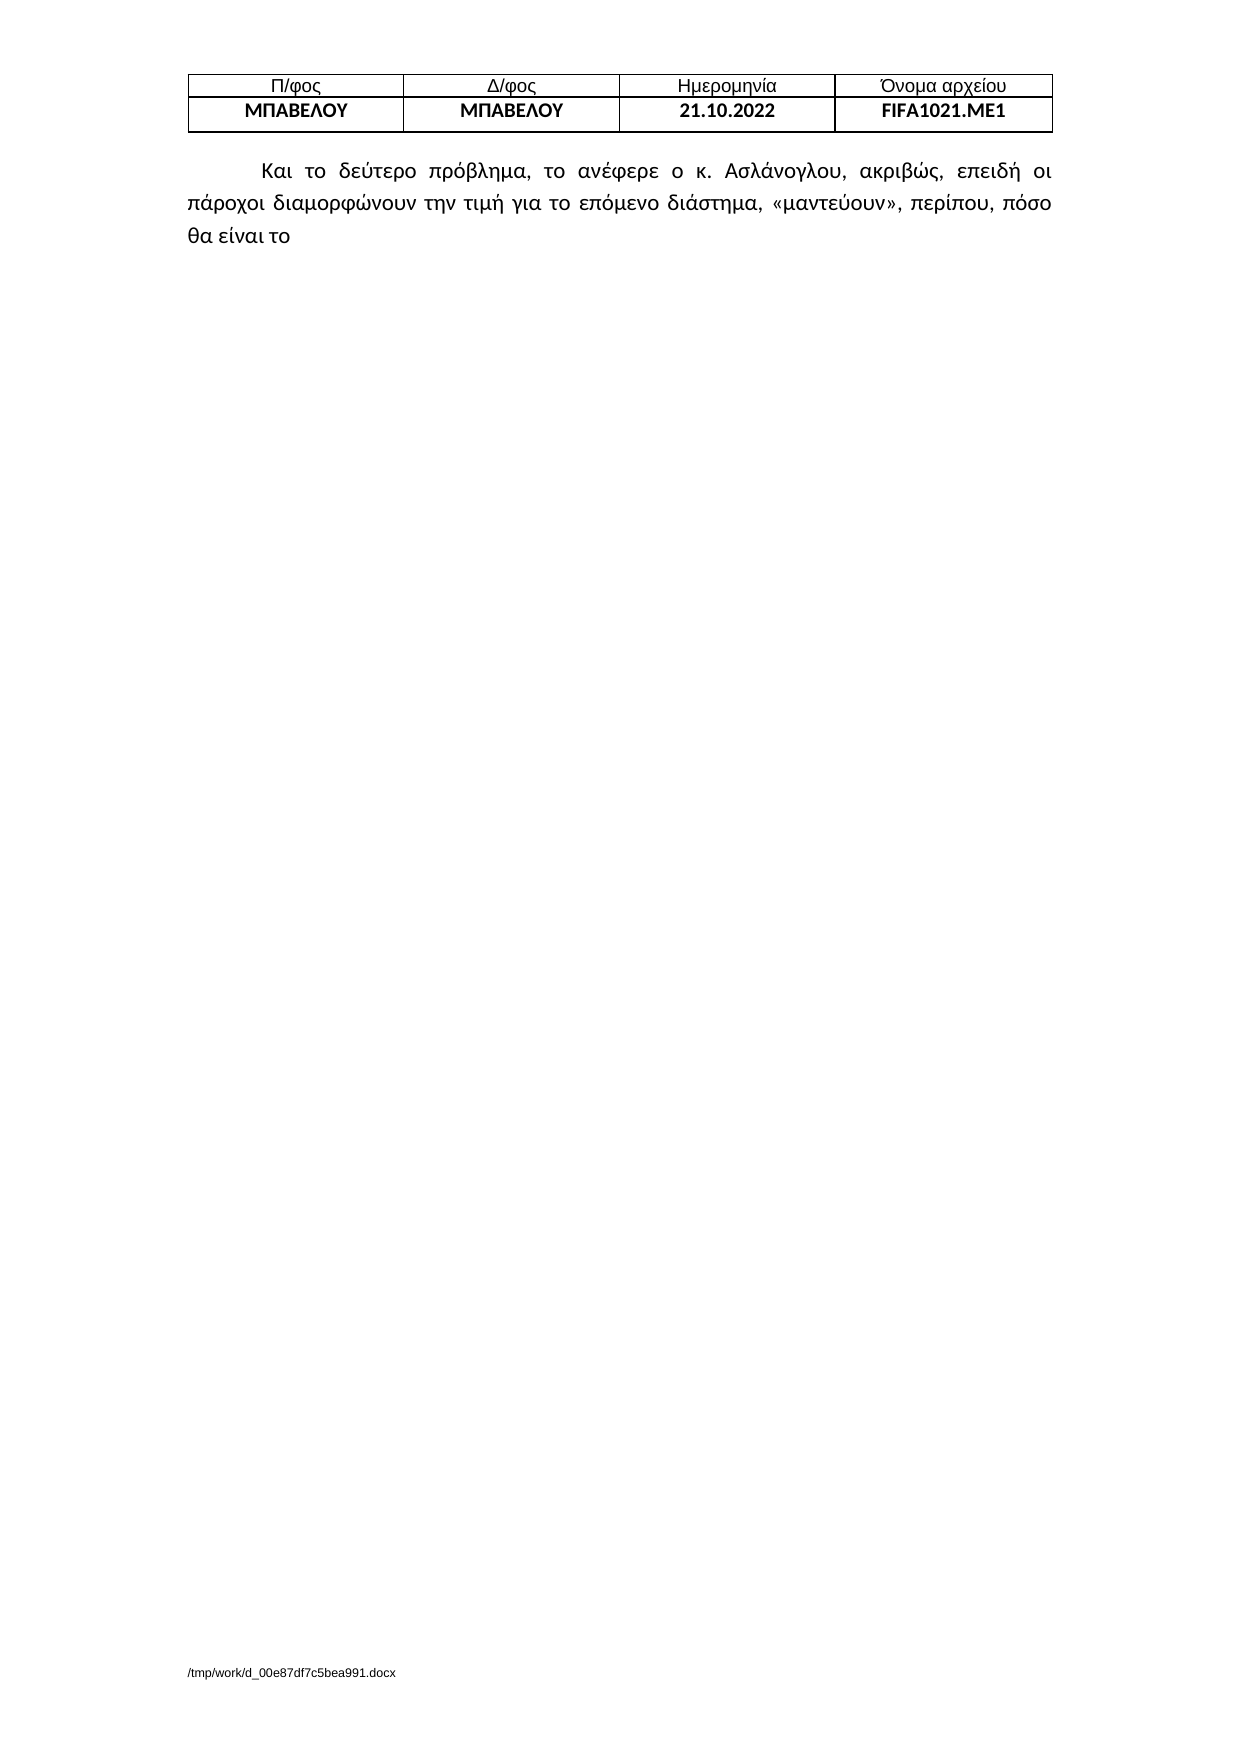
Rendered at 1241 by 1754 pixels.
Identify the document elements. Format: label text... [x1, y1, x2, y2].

text Και το δεύτερο πρόβλημα, το ανέφερε ο κ. Ασλάνογλου, ακριβώς, επειδή οι πάροχοι διαμορφώνουν την τιμή για το επόμενο διάστημα, «μαντεύουν», περίπου, πόσο θα είναι το [187, 156, 1053, 249]
